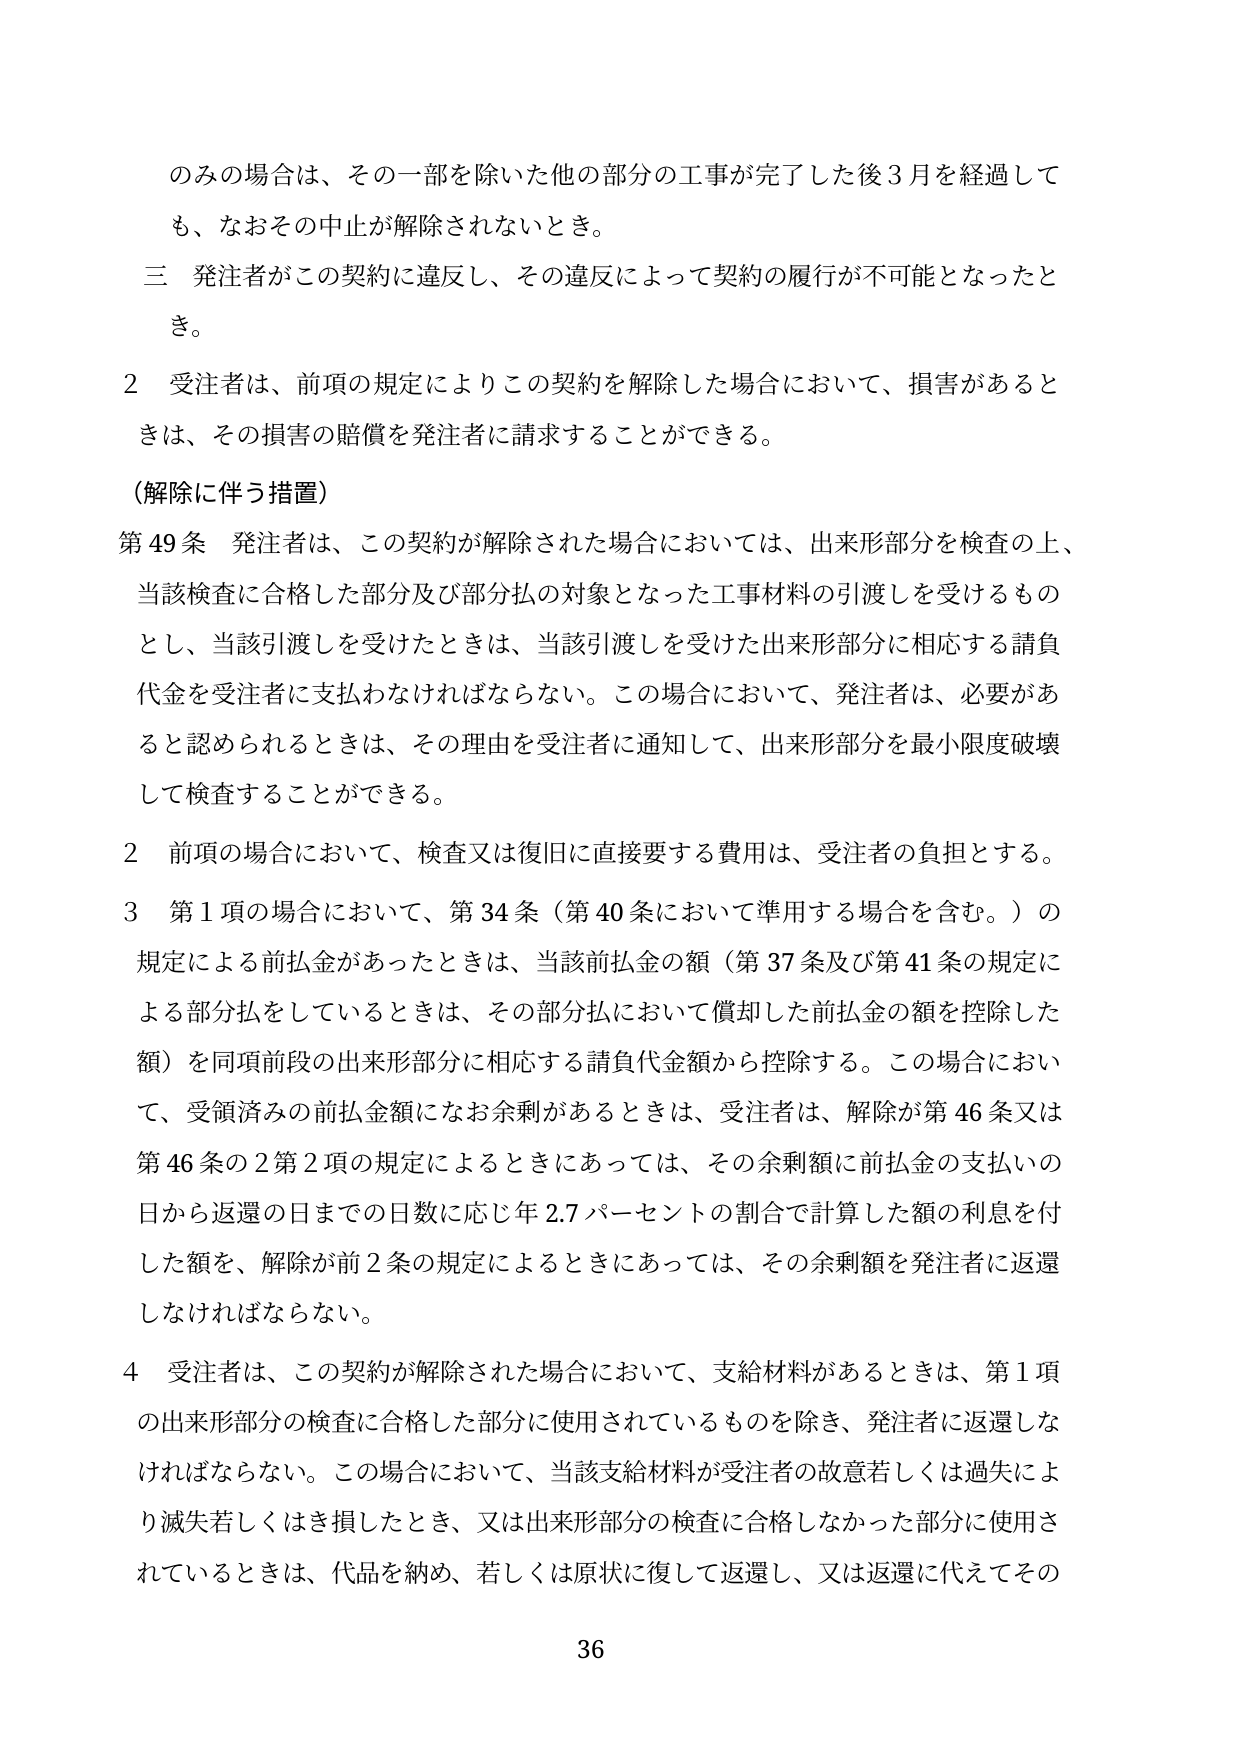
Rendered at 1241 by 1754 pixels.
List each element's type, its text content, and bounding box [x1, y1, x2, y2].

text ２ 前項の場合において、検査又は復旧に直接要する費用は、受注者の負担とする。 [118, 827, 1063, 877]
text ２ 受注者は、前項の規定によりこの契約を解除した場合において、損害があるときは、その損害の賠償を発注者に請求することができる。 [118, 358, 1063, 458]
text ３ 第１項の場合において、第34条（第40条において準用する場合を含む。）の規定による前払金があったときは、当該前払金の額（第37条及び第41条の規定による部分払をしているときは、その部分払において償却した前払金の額を控除した額）を同項前段の出来形部分に相応する請負代金額から控除する。この場合において、受領済みの前払金額になお余剰があるときは、受注者は、解除が第46条又は第46条の２第２項の規定によるときにあっては、その余剰額に前払金の支払いの日から返還の日までの日数に応じ年2.7パーセントの割合で計算した額の利息を付した額を、解除が前２条の規定によるときにあっては、その余剰額を発注者に返還しなければならない。 [118, 885, 1063, 1337]
text 第49条 発注者は、この契約が解除された場合においては、出来形部分を検査の上、当該検査に合格した部分及び部分払の対象となった工事材料の引渡しを受けるものとし、当該引渡しを受けたときは、当該引渡しを受けた出来形部分に相応する請負代金を受注者に支払わなければならない。この場合において、発注者は、必要があると認められるときは、その理由を受注者に通知して、出来形部分を最小限度破壊して検査することができる。 [118, 517, 1063, 818]
text 二 第20条の規定による工事の施工の中止期間が工期の10分の５（工期の10分の５が６月を超えるときは、６月）を超えたとき。ただし、中止が工事の一部のみの場合は、その一部を除いた他の部分の工事が完了した後３月を経過しても、なおその中止が解除されないとき。 [143, 149, 1063, 249]
text 三 発注者がこの契約に違反し、その違反によって契約の履行が不可能となったとき。 [143, 249, 1063, 350]
text （解除に伴う措置） [118, 467, 1063, 517]
